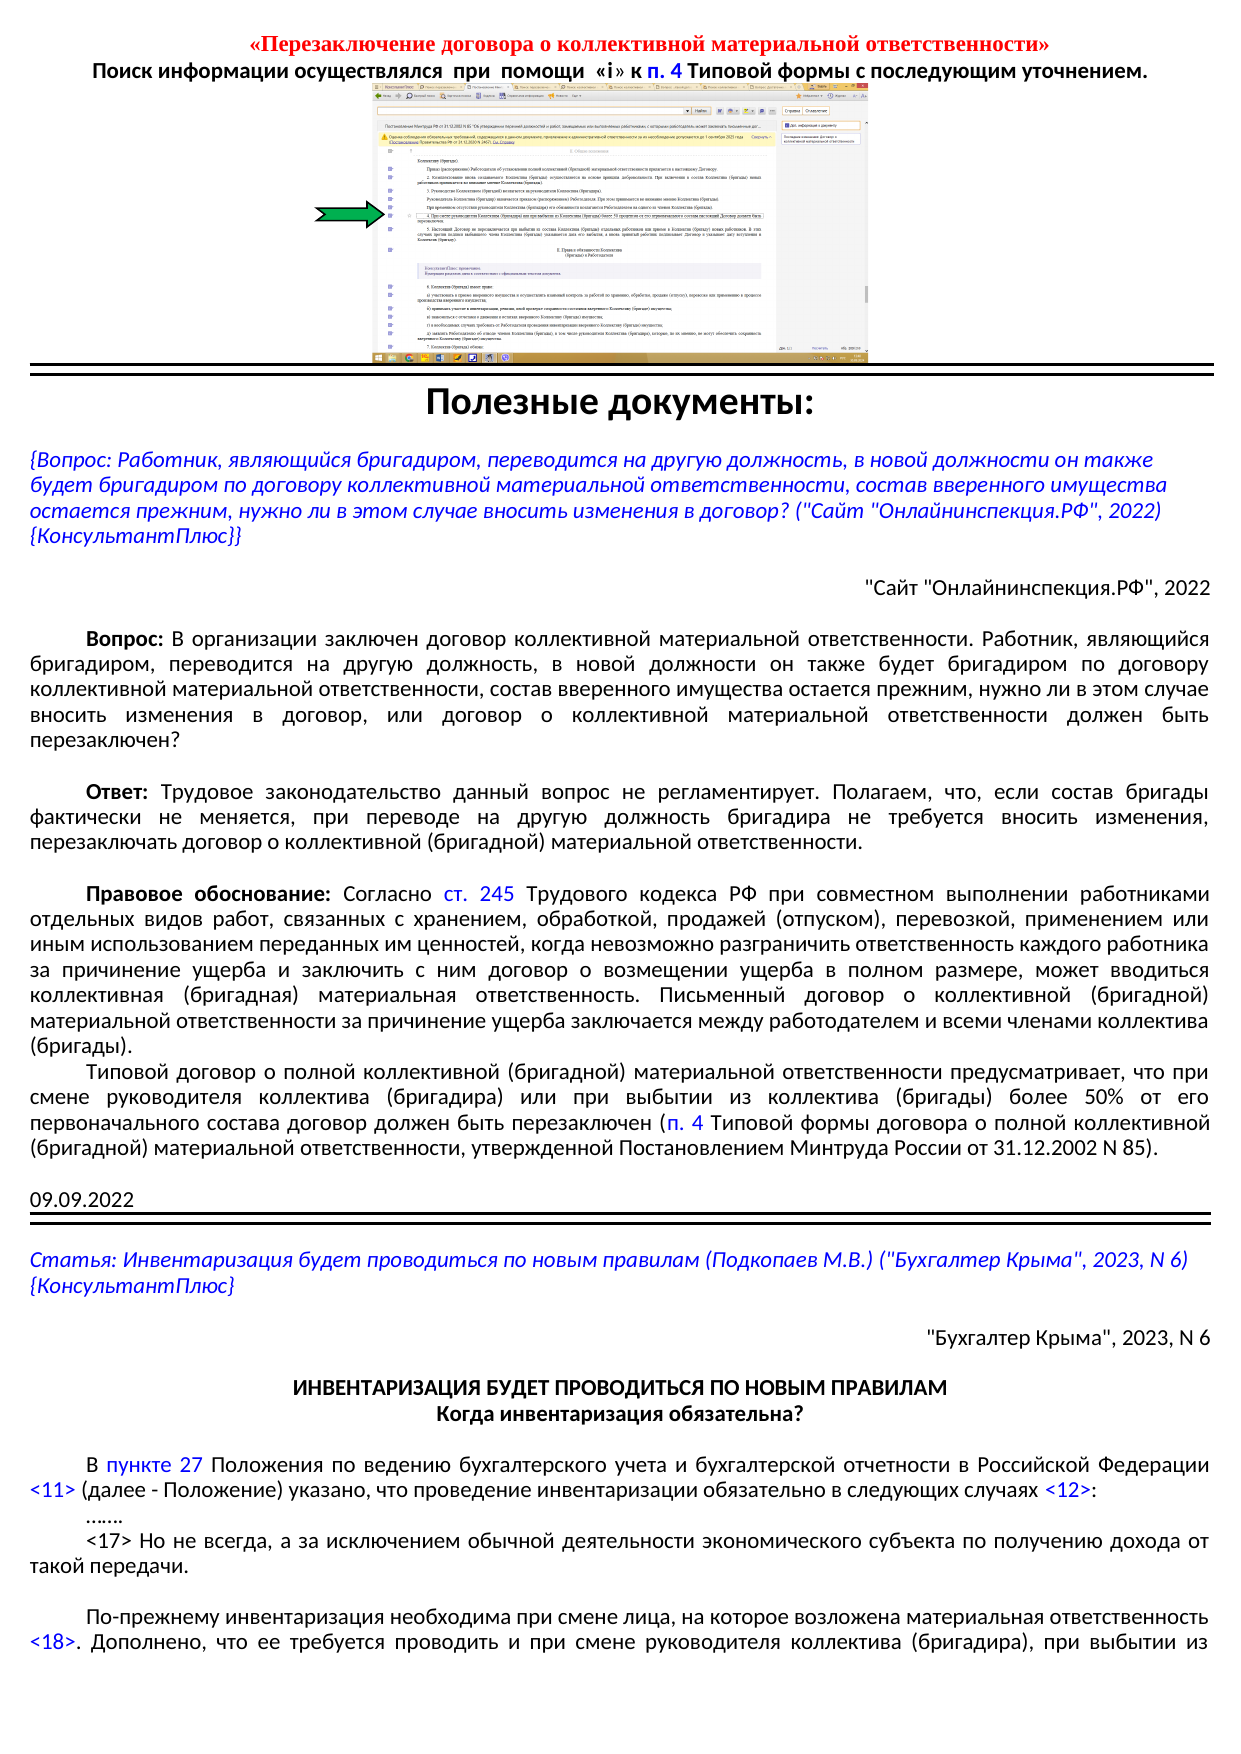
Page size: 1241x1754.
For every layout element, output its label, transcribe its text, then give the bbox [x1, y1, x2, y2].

text Типовой договор о полной коллективной (бригадной) материальной ответственности предусматривает, что при смене руководителя коллектива (бригадира) или при выбытии из коллектива (бригады) более 50% от его первоначального состава договор должен быть перезаключен (п. 4 Типовой формы договора о полной коллективной (бригадной) материальной ответственности, утвержденной Постановлением Минтруда России от 31.12.2002 N 85). [29, 1059, 1211, 1161]
text Вопрос: В организации заключен договор коллективной материальной ответственности. Работник, являющийся бригадиром, переводится на другую должность, в новой должности он также будет бригадиром по договору коллективной материальной ответственности, состав вверенного имущества остается прежним, нужно ли в этом случае вносить изменения в договор, или договор о коллективной материальной ответственности должен быть перезаключен? [29, 626, 1211, 753]
text Правовое обоснование: Согласно ст. 245 Трудового кодекса РФ при совместном выполнении работниками отдельных видов работ, связанных с хранением, обработкой, продажей (отпуском), перевозкой, применением или иным использованием переданных им ценностей, когда невозможно разграничить ответственность каждого работника за причинение ущерба и заключить с ним договор о возмещении ущерба в полном размере, может вводиться коллективная (бригадная) материальная ответственность. Письменный договор о коллективной (бригадной) материальной ответственности за причинение ущерба заключается между работодателем и всеми членами коллектива (бригады). [29, 881, 1211, 1059]
text "Сайт "Онлайнинспекция.РФ", 2022 [29, 575, 1211, 601]
text В пункте 27 Положения по ведению бухгалтерского учета и бухгалтерской отчетности в Российской Федерации <11> (далее - Положение) указано, что проведение инвентаризации обязательно в следующих случаях <12>: [29, 1452, 1211, 1503]
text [29, 1604, 1211, 1655]
text Полезные документы: [29, 376, 1211, 424]
text Когда инвентаризация обязательна? [29, 1401, 1211, 1426]
text {Вопрос: Работник, являющийся бригадиром, переводится на другую должность, в новой должности он также будет бригадиром по договору коллективной материальной ответственности, состав вверенного имущества остается прежним, нужно ли в этом случае вносить изменения в договор? ("Сайт "Онлайнинспекция.РФ", 2022) {КонсультантПлюс}} [29, 424, 1211, 575]
text 09.09.2022 [29, 1187, 1211, 1212]
text «Перезаключение договора о коллективной материальной ответственности» [29, 29, 1211, 56]
text ……. [29, 1503, 1211, 1528]
text Статья: Инвентаризация будет проводиться по новым правилам (Подкопаев М.В.) ("Бухгалтер Крыма", 2023, N 6) {КонсультантПлюс} [29, 1225, 1211, 1325]
text Ответ: Трудовое законодательство данный вопрос не регламентирует. Полагаем, что, если состав бригады фактически не меняется, при переводе на другую должность бригадира не требуется вносить изменения, перезаключать договор о коллективной (бригадной) материальной ответственности. [29, 779, 1211, 855]
text <17> Но не всегда, а за исключением обычной деятельности экономического субъекта по получению дохода от такой передачи. [29, 1528, 1211, 1579]
text "Бухгалтер Крыма", 2023, N 6 [29, 1325, 1211, 1350]
text Поиск информации осуществлялся при помощи «i» к п. 4 Типовой формы с последующим уточнением. [29, 56, 1211, 84]
text ИНВЕНТАРИЗАЦИЯ БУДЕТ ПРОВОДИТЬСЯ ПО НОВЫМ ПРАВИЛАМ [29, 1376, 1211, 1401]
picture [372, 83, 869, 363]
